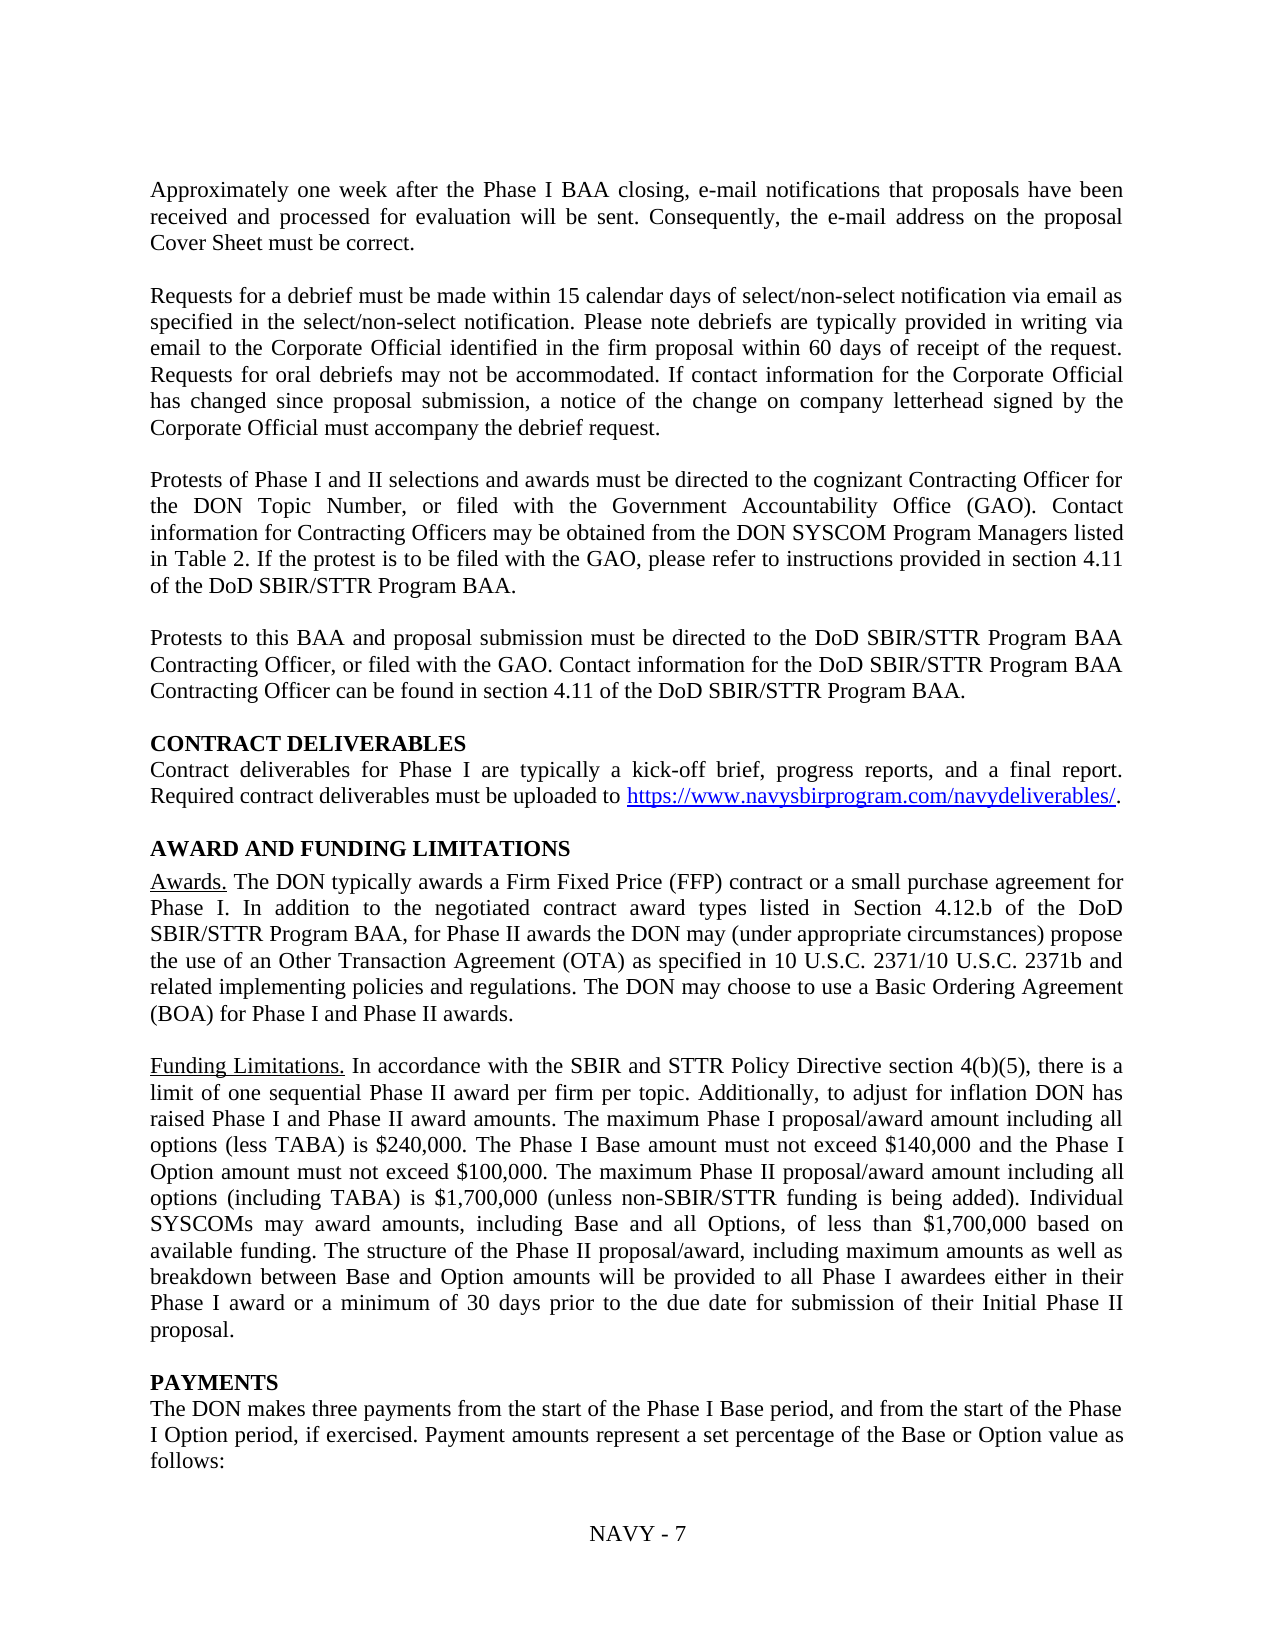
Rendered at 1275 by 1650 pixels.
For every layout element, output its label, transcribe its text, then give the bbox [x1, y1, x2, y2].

text Contract deliverables for Phase I are typically a kick-off brief, progress reports, and a final report. Required contract deliverables must be uploaded to https://www.navysbirprogram.com/navydeliverables/. [150, 756, 1125, 809]
text CONTRACT DELIVERABLES [150, 730, 1125, 756]
text Award and Funding Limitations [150, 835, 1125, 862]
text Protests of Phase I and II selections and awards must be directed to the cognizant Contracting Officer for the DON Topic Number, or filed with the Government Accountability Office (GAO). Contact information for Contracting Officers may be obtained from the DON SYSCOM Program Managers listed in Table 2. If the protest is to be filed with the GAO, please refer to instructions provided in section 4.11 of the DoD SBIR/STTR Program BAA. [150, 466, 1125, 598]
text The DON makes three payments from the start of the Phase I Base period, and from the start of the Phase I Option period, if exercised. Payment amounts represent a set percentage of the Base or Option value as follows: [150, 1395, 1125, 1474]
text Protests to this BAA and proposal submission must be directed to the DoD SBIR/STTR Program BAA Contracting Officer, or filed with the GAO. Contact information for the DoD SBIR/STTR Program BAA Contracting Officer can be found in section 4.11 of the DoD SBIR/STTR Program BAA. [150, 624, 1125, 703]
text Approximately one week after the Phase I BAA closing, e-mail notifications that proposals have been received and processed for evaluation will be sent. Consequently, the e-mail address on the proposal Cover Sheet must be correct. [150, 176, 1125, 255]
text Requests for a debrief must be made within 15 calendar days of select/non-select notification via email as specified in the select/non-select notification. Please note debriefs are typically provided in writing via email to the Corporate Official identified in the firm proposal within 60 days of receipt of the request. Requests for oral debriefs may not be accommodated. If contact information for the Corporate Official has changed since proposal submission, a notice of the change on company letterhead signed by the Corporate Official must accompany the debrief request. [150, 282, 1125, 440]
text Awards. The DON typically awards a Firm Fixed Price (FFP) contract or a small purchase agreement for Phase I. In addition to the negotiated contract award types listed in Section 4.12.b of the DoD SBIR/STTR Program BAA, for Phase II awards the DON may (under appropriate circumstances) propose the use of an Other Transaction Agreement (OTA) as specified in 10 U.S.C. 2371/10 U.S.C. 2371b and related implementing policies and regulations. The DON may choose to use a Basic Ordering Agreement (BOA) for Phase I and Phase II awards. [150, 868, 1125, 1026]
text Funding Limitations. In accordance with the SBIR and STTR Policy Directive section 4(b)(5), there is a limit of one sequential Phase II award per firm per topic. Additionally, to adjust for inflation DON has raised Phase I and Phase II award amounts. The maximum Phase I proposal/award amount including all options (less TABA) is $240,000. The Phase I Base amount must not exceed $140,000 and the Phase I Option amount must not exceed $100,000. The maximum Phase II proposal/award amount including all options (including TABA) is $1,700,000 (unless non-SBIR/STTR funding is being added). Individual SYSCOMs may award amounts, including Base and all Options, of less than $1,700,000 based on available funding. The structure of the Phase II proposal/award, including maximum amounts as well as breakdown between Base and Option amounts will be provided to all Phase I awardees either in their Phase I award or a minimum of 30 days prior to the due date for submission of their Initial Phase II proposal. [150, 1052, 1125, 1342]
text PAYMENTS [150, 1368, 1125, 1395]
